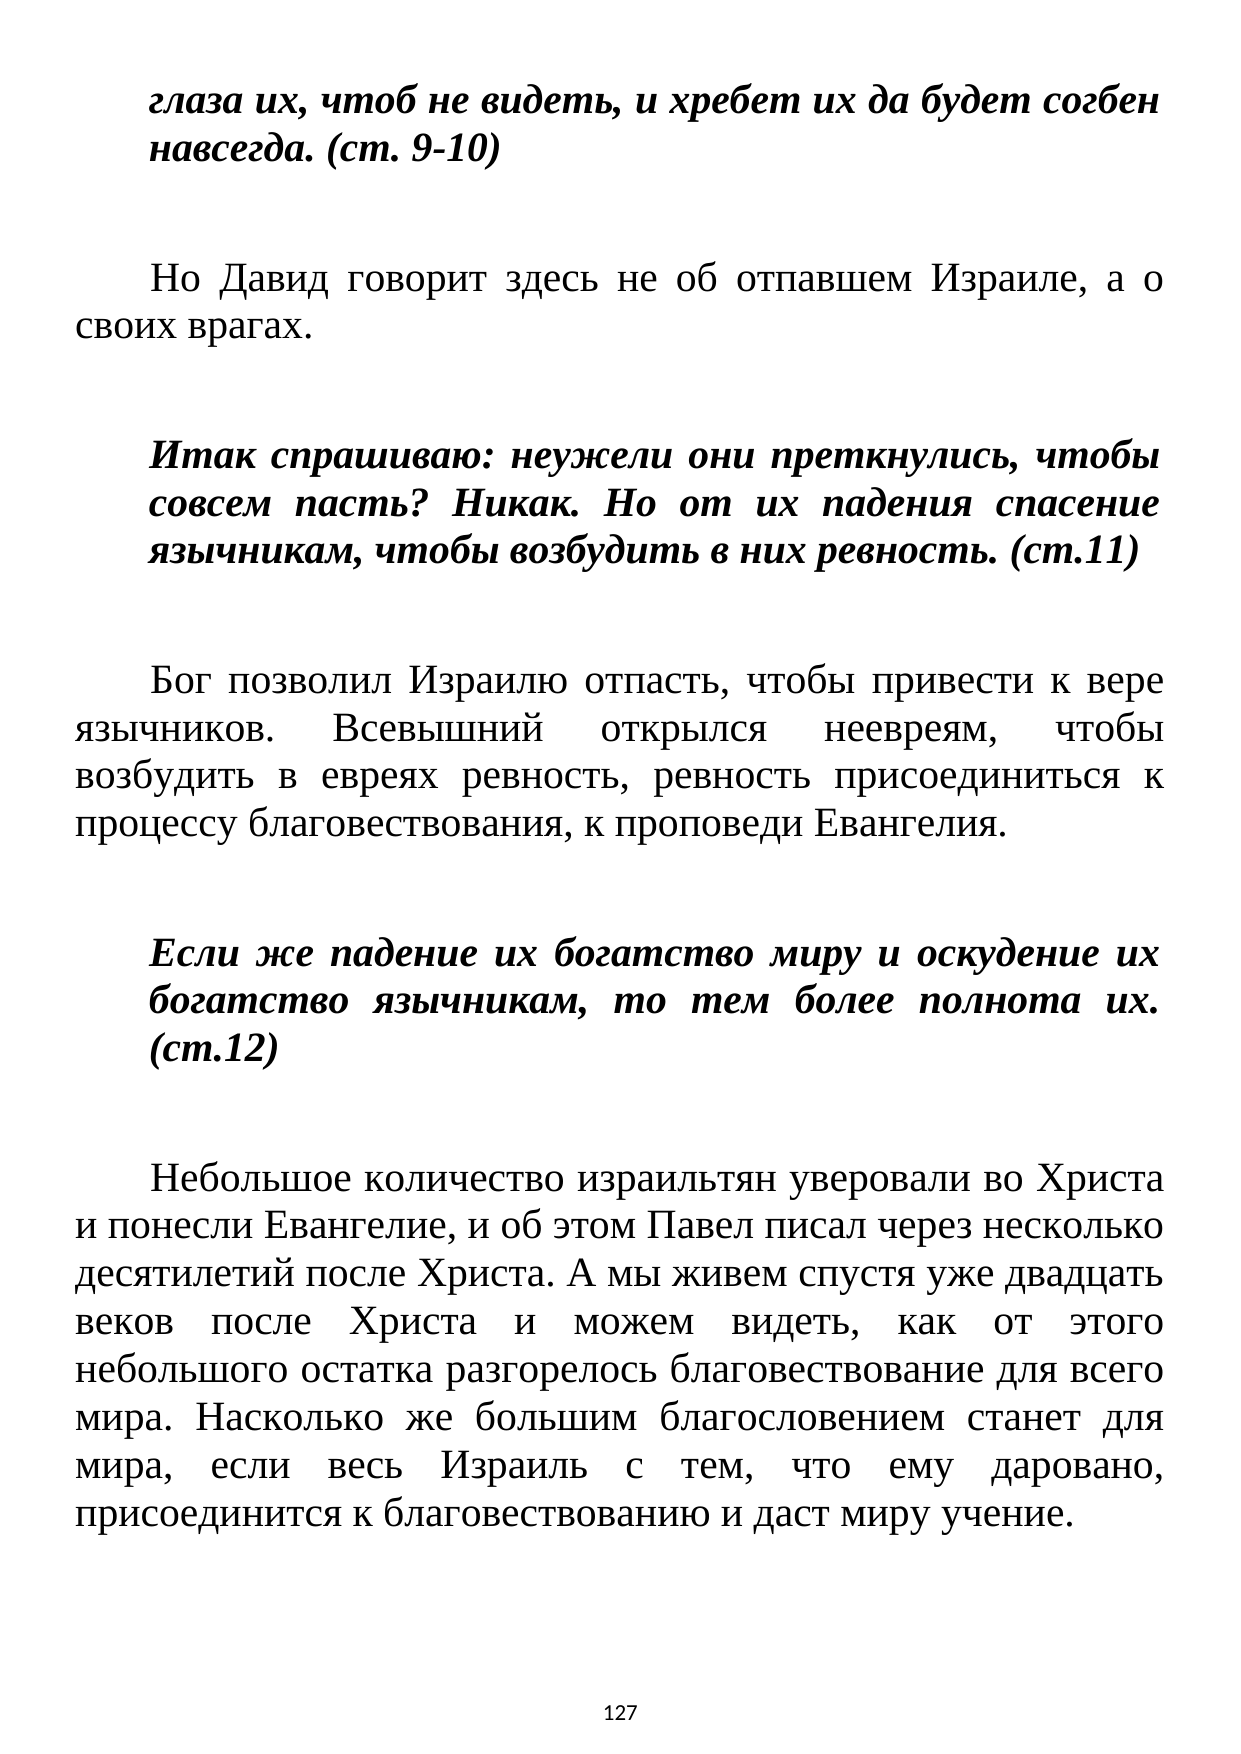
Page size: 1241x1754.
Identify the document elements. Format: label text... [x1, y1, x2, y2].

text Если же падение их богатство миру и оскудение их богатство язычникам, то тем более полнота их. (ст.12) [149, 927, 1165, 1071]
text Итак спрашиваю: неужели они преткнулись, чтобы совсем пасть? Никак. Но от их падения спасение язычникам, чтобы возбудить в них ревность. (ст.11) [149, 429, 1165, 573]
text Небольшое количество израильтян уверовали во Христа и понесли Евангелие, и об этом Павел писал через несколько десятилетий после Христа. А мы живем спустя уже двадцать веков после Христа и можем видеть, как от этого небольшого остатка разгорелось благовествование для всего мира. Насколько же большим благословением станет для мира, если весь Израиль с тем, что ему даровано, присоединится к благовествованию и даст миру учение. [75, 1152, 1165, 1535]
text Бог позволил Израилю отпасть, чтобы привести к вере язычников. Всевышний открылся неевреям, чтобы возбудить в евреях ревность, ревность присоединиться к процессу благовествования, к проповеди Евангелия. [75, 654, 1165, 846]
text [149, 75, 1165, 171]
text Но Давид говорит здесь не об отпавшем Израиле, а о своих врагах. [75, 252, 1165, 348]
